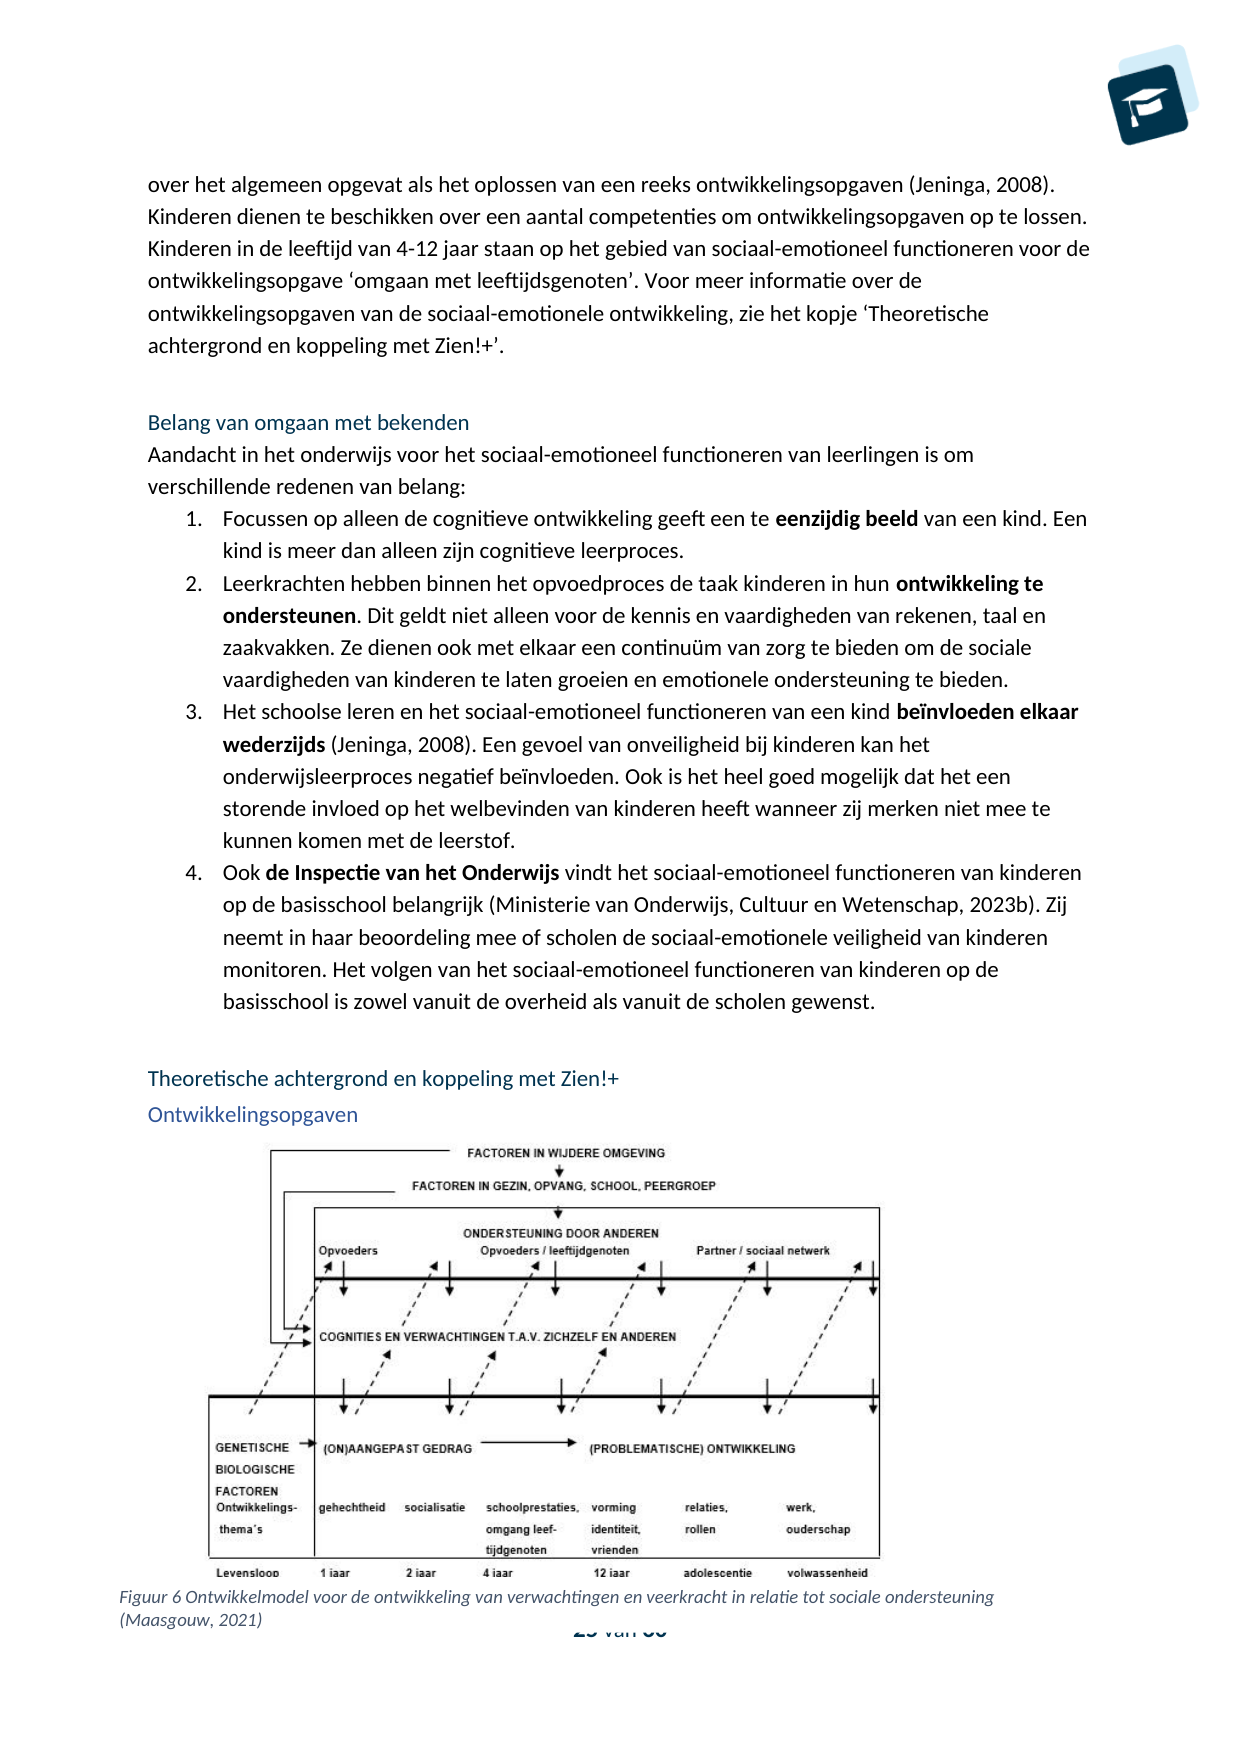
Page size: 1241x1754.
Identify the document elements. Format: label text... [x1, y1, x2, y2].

list Focussen op alleen de cognitieve ontwikkeling geeft een te eenzijdig beeld van een kind. Een kind is meer dan alleen zijn cognitieve leerproces. [185, 504, 1093, 564]
list Het schoolse leren en het sociaal-emotioneel functioneren van een kind beïnvloeden elkaar wederzijds (Jeninga, 2008). Een gevoel van onveiligheid bij kinderen kan het onderwijsleerproces negatief beïnvloeden. Ook is het heel goed mogelijk dat het een storende invloed op het welbevinden van kinderen heeft wanneer zij merken niet mee te kunnen komen met de leerstof. [185, 697, 1093, 854]
picture [619, 0, 1213, 182]
subtitle Theoretische achtergrond en koppeling met Zien!+ [148, 1064, 1093, 1092]
subtitle Ontwikkelingsopgaven [148, 1100, 1093, 1128]
text Aandacht in het onderwijs voor het sociaal-emotioneel functioneren van leerlingen is om verschillende redenen van belang: [148, 440, 1093, 500]
picture [196, 1133, 892, 1577]
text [148, 170, 1093, 359]
subtitle Belang van omgaan met bekenden [148, 408, 1093, 436]
list Leerkrachten hebben binnen het opvoedproces de taak kinderen in hun ontwikkeling te ondersteunen. Dit geldt niet alleen voor de kennis en vaardigheden van rekenen, taal en zaakvakken. Ze dienen ook met elkaar een continuüm van zorg te bieden om de sociale vaardigheden van kinderen te laten groeien en emotionele ondersteuning te bieden. [185, 569, 1093, 693]
list Ook de Inspectie van het Onderwijs vindt het sociaal-emotioneel functioneren van kinderen op de basisschool belangrijk (Ministerie van Onderwijs, Cultuur en Wetenschap, 2023b). Zij neemt in haar beoordeling mee of scholen de sociaal-emotionele veiligheid van kinderen monitoren. Het volgen van het sociaal-emotioneel functioneren van kinderen op de basisschool is zowel vanuit de overheid als vanuit de scholen gewenst. [185, 858, 1093, 1015]
